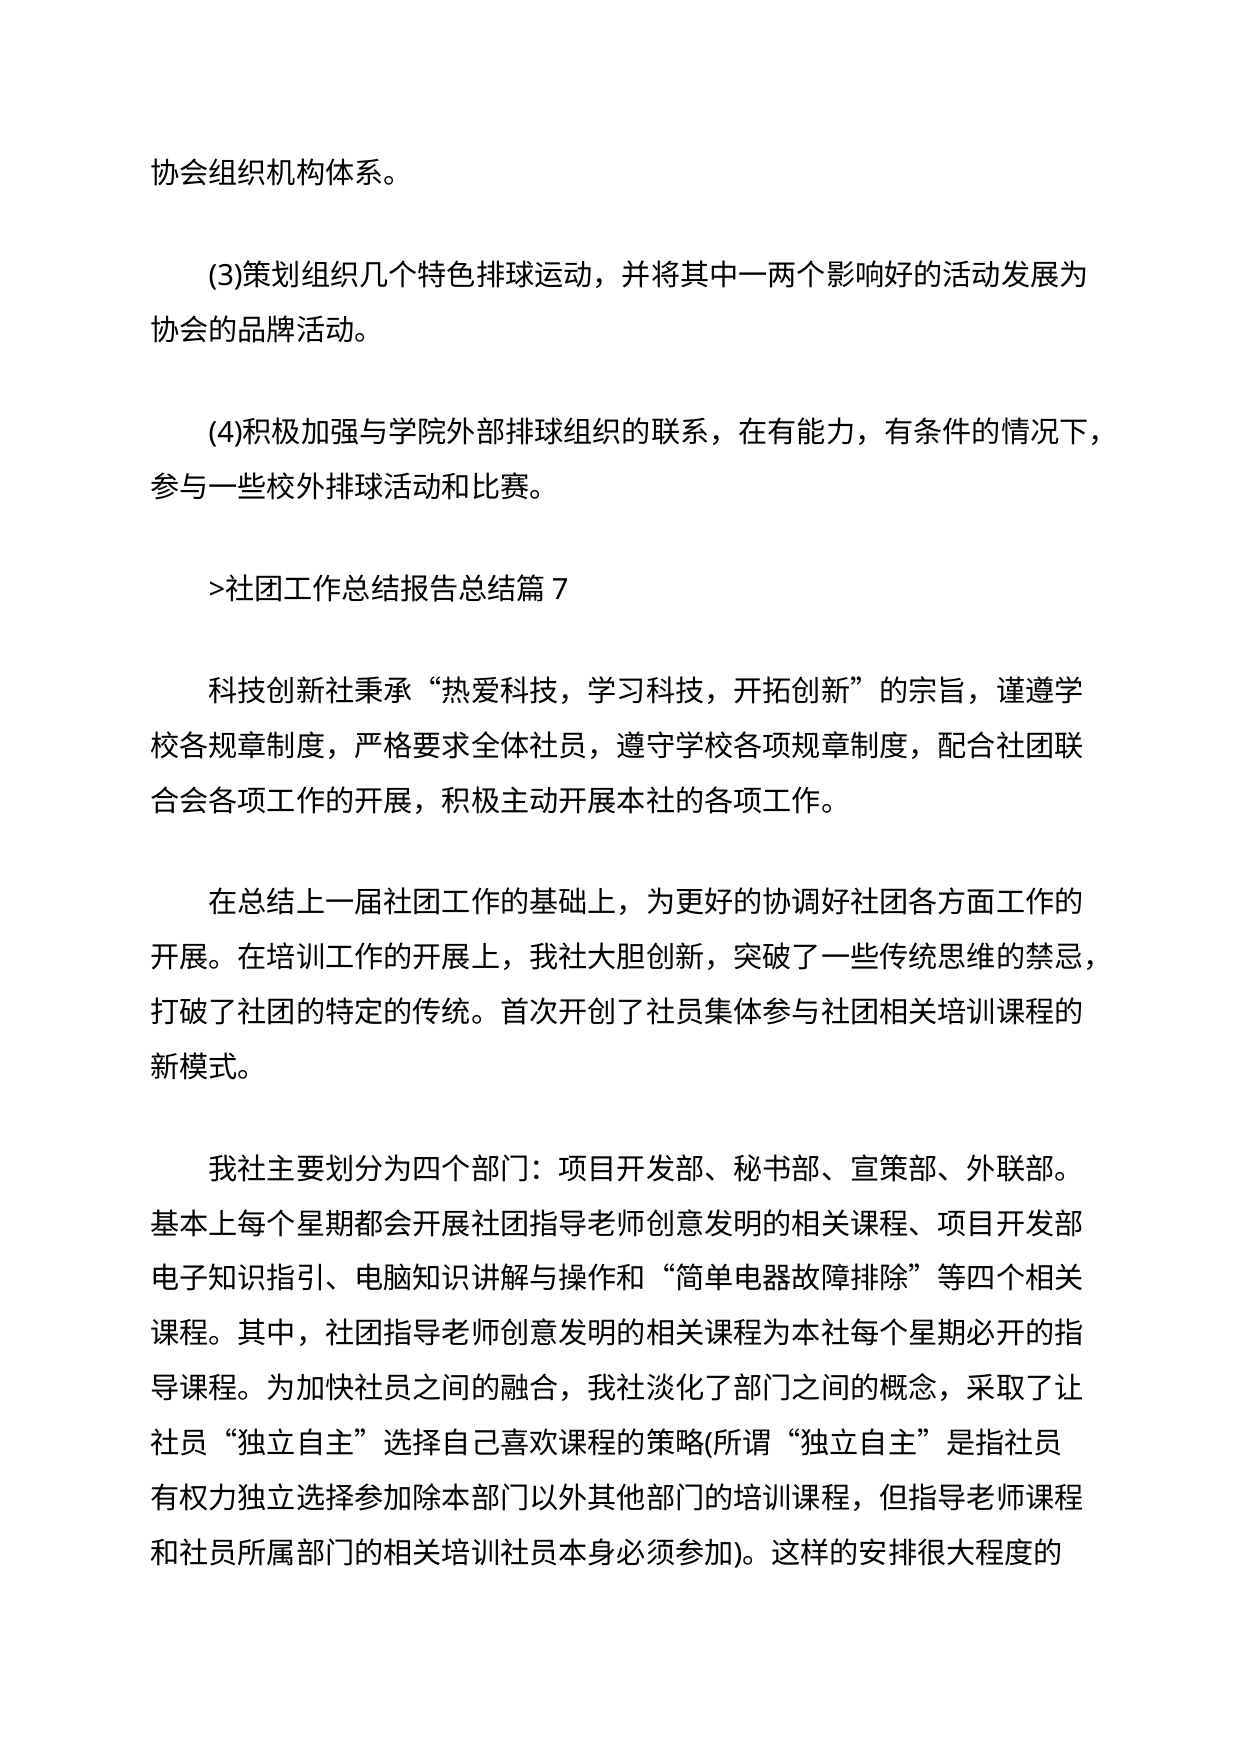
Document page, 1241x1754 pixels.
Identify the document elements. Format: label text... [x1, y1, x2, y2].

text 在总结上一届社团工作的基础上，为更好的协调好社团各方面工作的开展。在培训工作的开展上，我社大胆创新，突破了一些传统思维的禁忌，打破了社团的特定的传统。首次开创了社员集体参与社团相关培训课程的新模式。 [150, 879, 1090, 1086]
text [150, 1145, 1090, 1572]
text >社团工作总结报告总结篇7 [150, 565, 1090, 608]
text 科技创新社秉承“热爱科技，学习科技，开拓创新”的宗旨，谨遵学校各规章制度，严格要求全体社员，遵守学校各项规章制度，配合社团联合会各项工作的开展，积极主动开展本社的各项工作。 [150, 667, 1090, 819]
text (3)策划组织几个特色排球运动，并将其中一两个影响好的活动发展为协会的品牌活动。 [150, 252, 1090, 349]
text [150, 150, 1090, 192]
text (4)积极加强与学院外部排球组织的联系，在有能力，有条件的情况下，参与一些校外排球活动和比赛。 [150, 408, 1090, 506]
